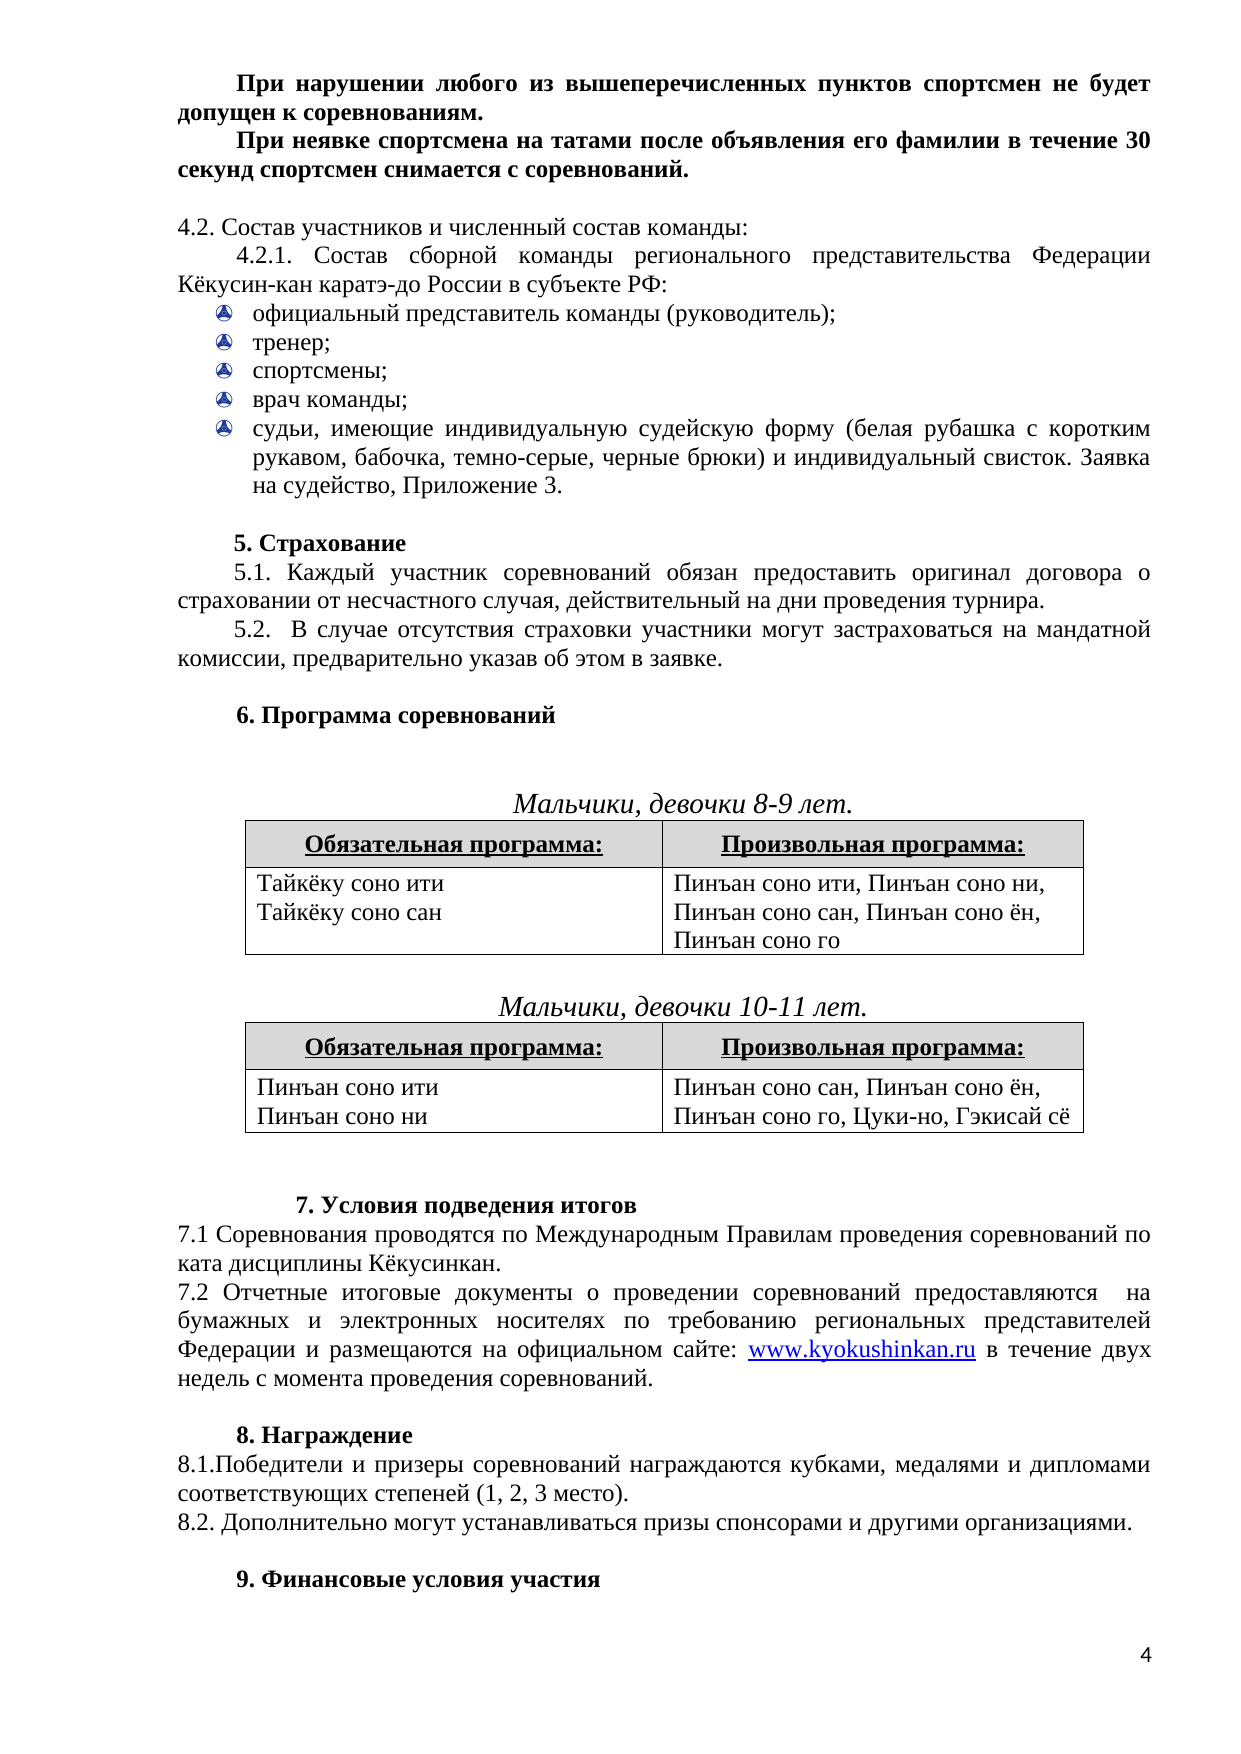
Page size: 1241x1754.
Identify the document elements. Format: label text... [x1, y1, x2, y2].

picture [215, 419, 233, 437]
table_header Произвольная программа: [663, 1023, 1083, 1069]
table_cell Пинъан соно ити, Пинъан соно ни, Пинъан соно сан, Пинъан соно ён, Пинъан соно го [663, 868, 1083, 954]
text Мальчики, девочки 8-9 лет. [215, 786, 1152, 820]
table_header Обязательная программа: [246, 821, 662, 867]
text 8.2. Дополнительно могут устанавливаться призы спонсорами и другими организациями. [177, 1507, 1152, 1536]
text 4.2.1. Состав сборной команды регионального представительства Федерации Кёкусин-кан каратэ-до России в субъекте РФ: [177, 241, 1152, 298]
picture [215, 362, 233, 379]
text При нарушении любого из вышеперечисленных пунктов спортсмен не будет допущен к соревнованиям. [177, 68, 1152, 126]
table_cell Тайкёку соно ити Тайкёку соно сан [246, 868, 662, 954]
list спортсмены; [215, 356, 1152, 384]
picture [215, 333, 233, 351]
list судьи, имеющие индивидуальную судейскую форму (белая рубашка с коротким рукавом, бабочка, темно-серые, черные брюки) и индивидуальный свисток. Заявка на судейство, Приложение 3. [215, 413, 1152, 499]
text 5.2. В случае отсутствия страховки участники могут застраховаться на мандатной комиссии, предварительно указав об этом в заявке. [177, 614, 1152, 672]
text 5.1. Каждый участник соревнований обязан предоставить оригинал договора о страховании от несчастного случая, действительный на дни проведения турнира. [177, 557, 1152, 614]
text 6. Программа соревнований [177, 701, 1152, 729]
picture [215, 391, 233, 408]
list тренер; [215, 327, 1152, 356]
list врач команды; [215, 384, 1152, 413]
list официальный представитель команды (руководитель); [215, 298, 1152, 327]
text 7. Условия подведения итогов [295, 1191, 1152, 1219]
text При неявке спортсмена на татами после объявления его фамилии в течение 30 секунд спортсмен снимается с соревнований. [177, 126, 1152, 183]
table_cell Пинъан соно ити Пинъан соно ни [246, 1070, 662, 1132]
table_cell Пинъан соно сан, Пинъан соно ён, Пинъан соно го, Цуки-но, Гэкисай сё [663, 1070, 1083, 1132]
picture [215, 304, 233, 322]
text 4.2. Состав участников и численный состав команды: [177, 212, 1152, 241]
text 7.1 Соревнования проводятся по Международным Правилам проведения соревнований по ката дисциплины Кёкусинкан. [177, 1219, 1152, 1277]
text 8.1.Победители и призеры соревнований награждаются кубками, медалями и дипломами соответствующих степеней (1, 2, 3 место). [177, 1449, 1152, 1507]
text 9. Финансовые условия участия [177, 1564, 1152, 1593]
table_header Обязательная программа: [246, 1023, 662, 1069]
text Мальчики, девочки 10-11 лет. [215, 989, 1152, 1022]
text 7.2 Отчетные итоговые документы о проведении соревнований предоставляются на бумажных и электронных носителях по требованию региональных представителей Федерации и размещаются на официальном сайте: www.kyokushinkan.ru в течение двух недель с момента проведения соревнований. [177, 1277, 1152, 1392]
text 8. Награждение [236, 1421, 1152, 1449]
table_header Произвольная программа: [663, 821, 1083, 867]
text 5. Страхование [177, 528, 1152, 557]
